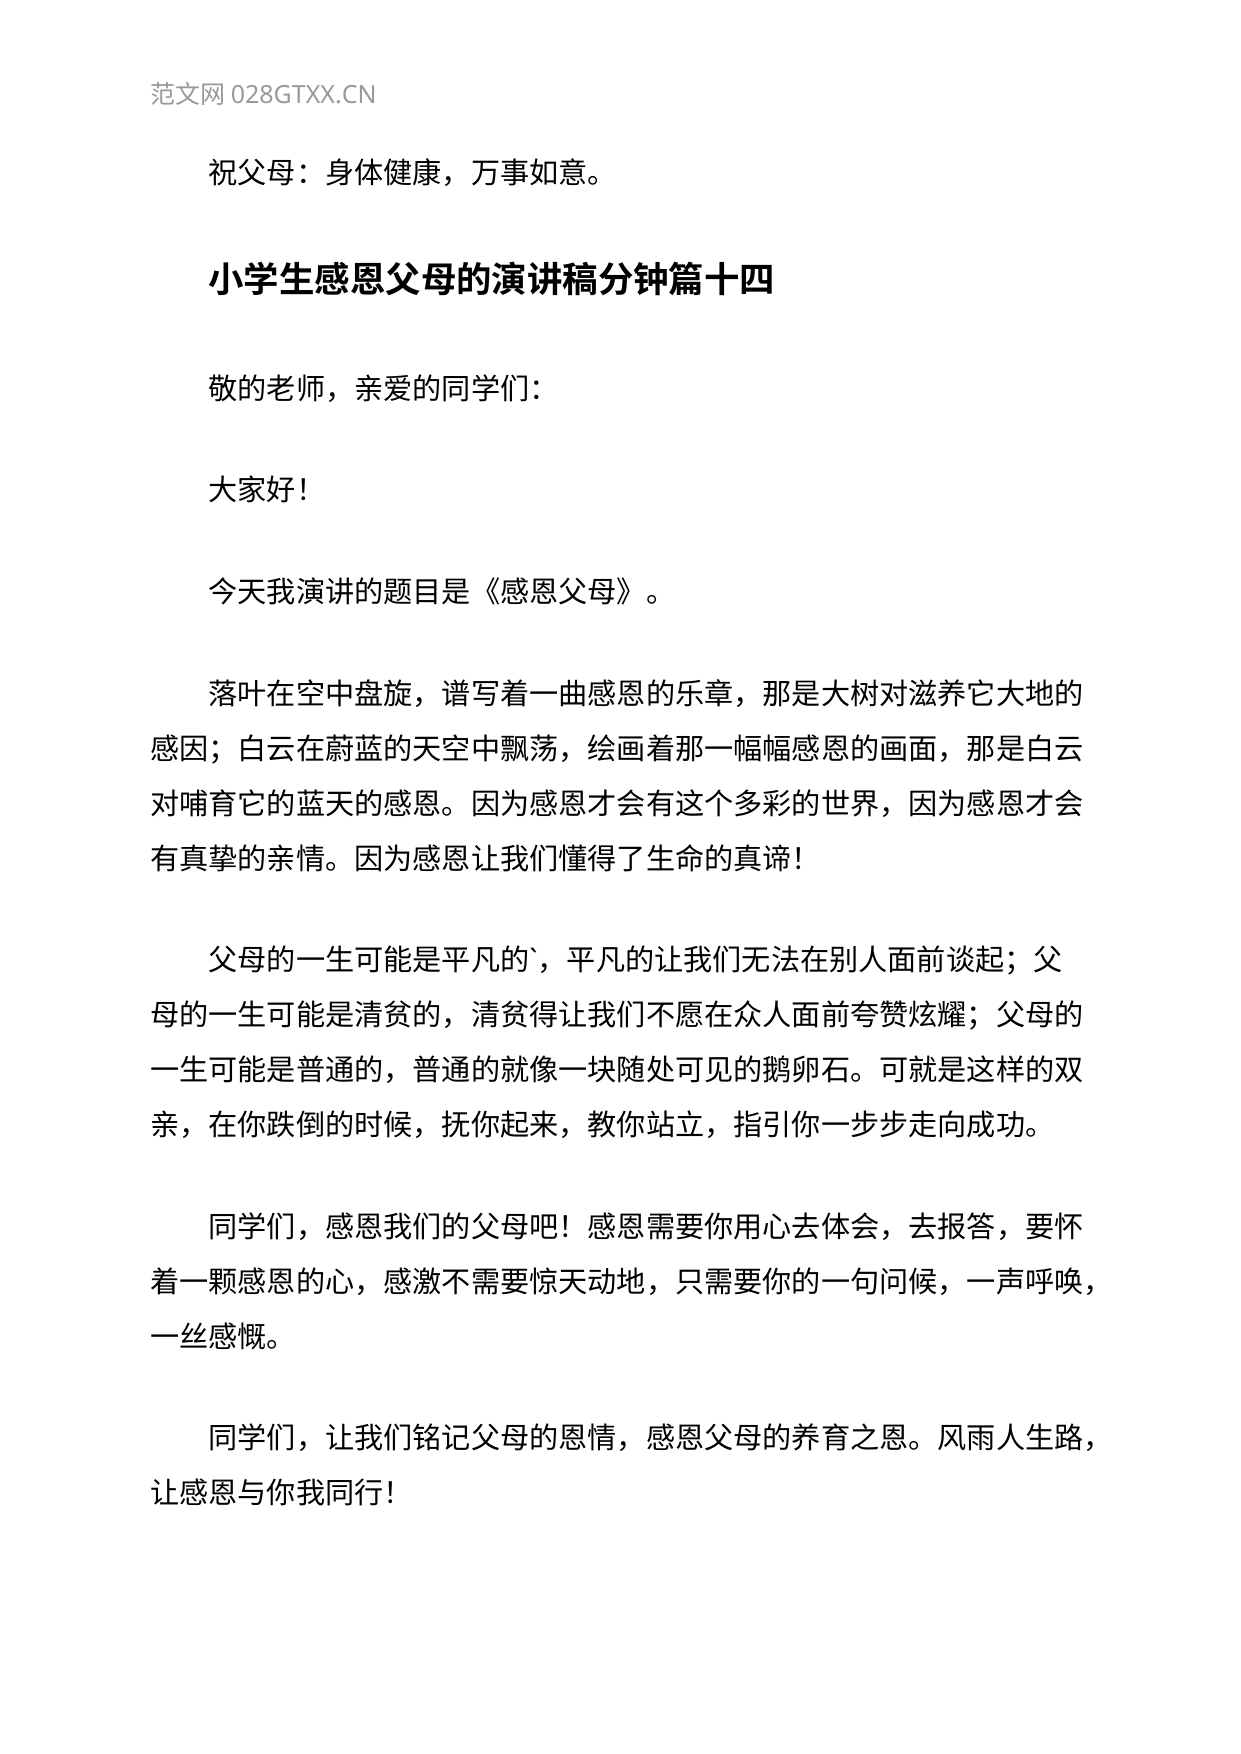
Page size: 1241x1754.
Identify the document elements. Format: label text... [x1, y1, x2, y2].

text 父母的一生可能是平凡的`，平凡的让我们无法在别人面前谈起；父母的一生可能是清贫的，清贫得让我们不愿在众人面前夸赞炫耀；父母的一生可能是普通的，普通的就像一块随处可见的鹅卵石。可就是这样的双亲，在你跌倒的时候，抚你起来，教你站立，指引你一步步走向成功。 [150, 937, 1090, 1144]
text 今天我演讲的题目是《感恩父母》。 [150, 569, 1090, 611]
text 小学生感恩父母的演讲稿分钟篇十四 [150, 252, 1090, 303]
text 同学们，感恩我们的父母吧！感恩需要你用心去体会，去报答，要怀着一颗感恩的心，感激不需要惊天动地，只需要你的一句问候，一声呼唤，一丝感慨。 [150, 1203, 1090, 1356]
text 祝父母：身体健康，万事如意。 [150, 150, 1090, 192]
text 同学们，让我们铭记父母的恩情，感恩父母的养育之恩。风雨人生路，让感恩与你我同行！ [150, 1415, 1090, 1512]
text 大家好！ [150, 467, 1090, 509]
text 落叶在空中盘旋，谱写着一曲感恩的乐章，那是大树对滋养它大地的感因；白云在蔚蓝的天空中飘荡，绘画着那一幅幅感恩的画面，那是白云对哺育它的蓝天的感恩。因为感恩才会有这个多彩的世界，因为感恩才会有真挚的亲情。因为感恩让我们懂得了生命的真谛！ [150, 671, 1090, 877]
text 敬的老师，亲爱的同学们： [150, 365, 1090, 407]
